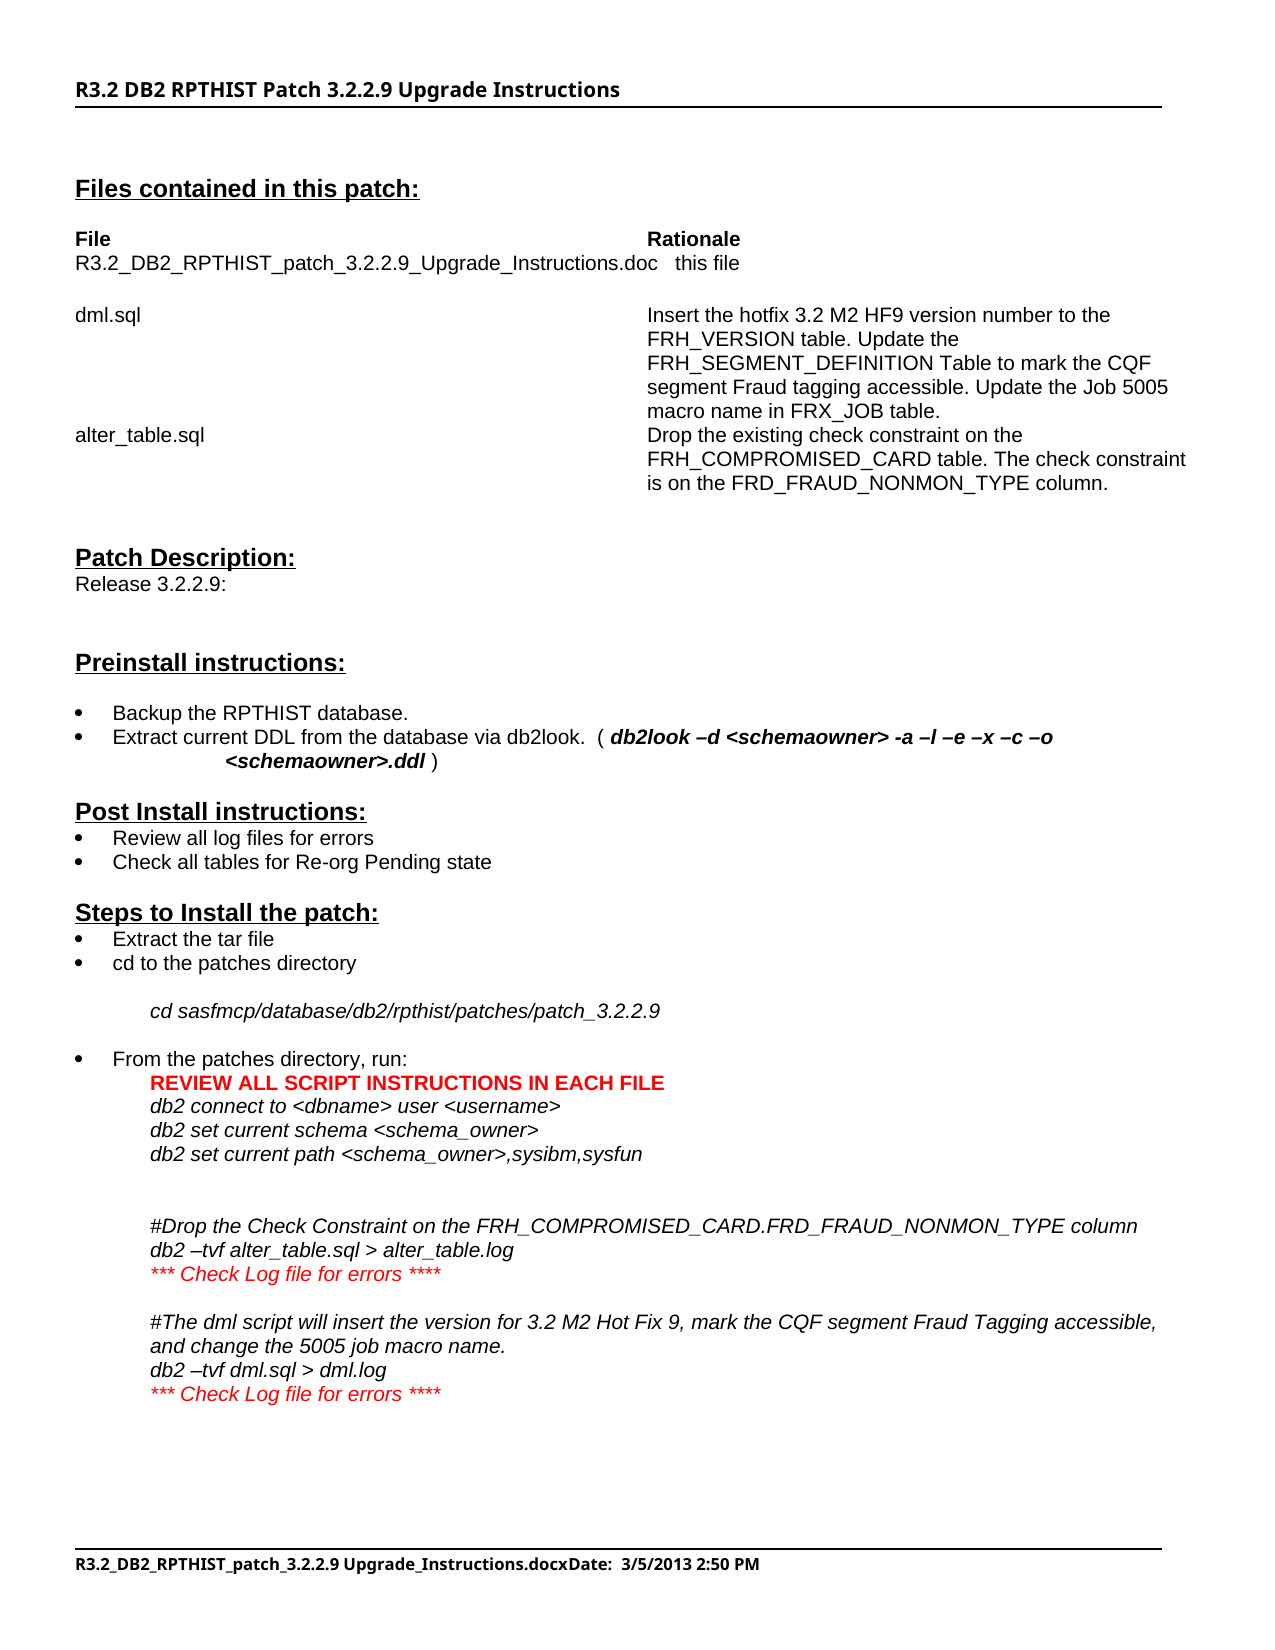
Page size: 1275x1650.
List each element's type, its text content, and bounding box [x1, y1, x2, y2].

text cd sasfmcp/database/db2/rpthist/patches/patch_3.2.2.9 [150, 998, 1200, 1022]
text Release 3.2.2.9: [75, 572, 1200, 596]
text *** Check Log file for errors **** [150, 1382, 1200, 1406]
text db2 connect to <dbname> user <username> [150, 1094, 1200, 1118]
text db2 set current path <schema_owner>,sysibm,sysfun [150, 1142, 1200, 1166]
list Review all log files for errors [75, 826, 1200, 849]
list Check all tables for Re-org Pending state [75, 849, 1200, 874]
text Post Install instructions: [75, 797, 1200, 826]
text #The dml script will insert the version for 3.2 M2 Hot Fix 9, mark the CQF segment Fraud Tagging accessible, and change the 5005 job macro name. [150, 1310, 1200, 1358]
text File Rationale [75, 227, 1200, 251]
text *** Check Log file for errors **** [150, 1262, 1200, 1286]
list Backup the RPTHIST database. [75, 701, 1200, 725]
text REVIEW ALL SCRIPT INSTRUCTIONS IN EACH FILE [150, 1070, 1200, 1094]
text #Drop the Check Constraint on the FRH_COMPROMISED_CARD.FRD_FRAUD_NONMON_TYPE column [150, 1214, 1200, 1238]
list Extract the tar file [75, 926, 1200, 950]
list cd to the patches directory [75, 950, 1200, 974]
text db2 –tvf dml.sql > dml.log [150, 1358, 1200, 1382]
text Preinstall instructions: [75, 648, 1200, 677]
list Extract current DDL from the database via db2look. ( db2look –d <schemaowner> -a –l –e –x –c –o <schemaowner>.ddl ) [75, 725, 1200, 773]
text alter_table.sql Drop the existing check constraint on the FRH_COMPROMISED_CARD table. The check constraint is on the FRD_FRAUD_NONMON_TYPE column. [75, 423, 1200, 495]
text db2 set current schema <schema_owner> [150, 1118, 1200, 1142]
text Patch Description: [75, 543, 1200, 572]
text dml.sql Insert the hotfix 3.2 M2 HF9 version number to the FRH_VERSION table. Update the FRH_SEGMENT_DEFINITION Table to mark the CQF segment Fraud tagging accessible. Update the Job 5005 macro name in FRX_JOB table. [75, 303, 1200, 423]
text db2 –tvf alter_table.sql > alter_table.log [150, 1238, 1200, 1262]
text R3.2_DB2_RPTHIST_patch_3.2.2.9_Upgrade_Instructions.doc this file [75, 251, 1200, 274]
text Files contained in this patch: [75, 174, 1200, 203]
list From the patches directory, run: [75, 1046, 1200, 1070]
text Steps to Install the patch: [75, 898, 1200, 926]
